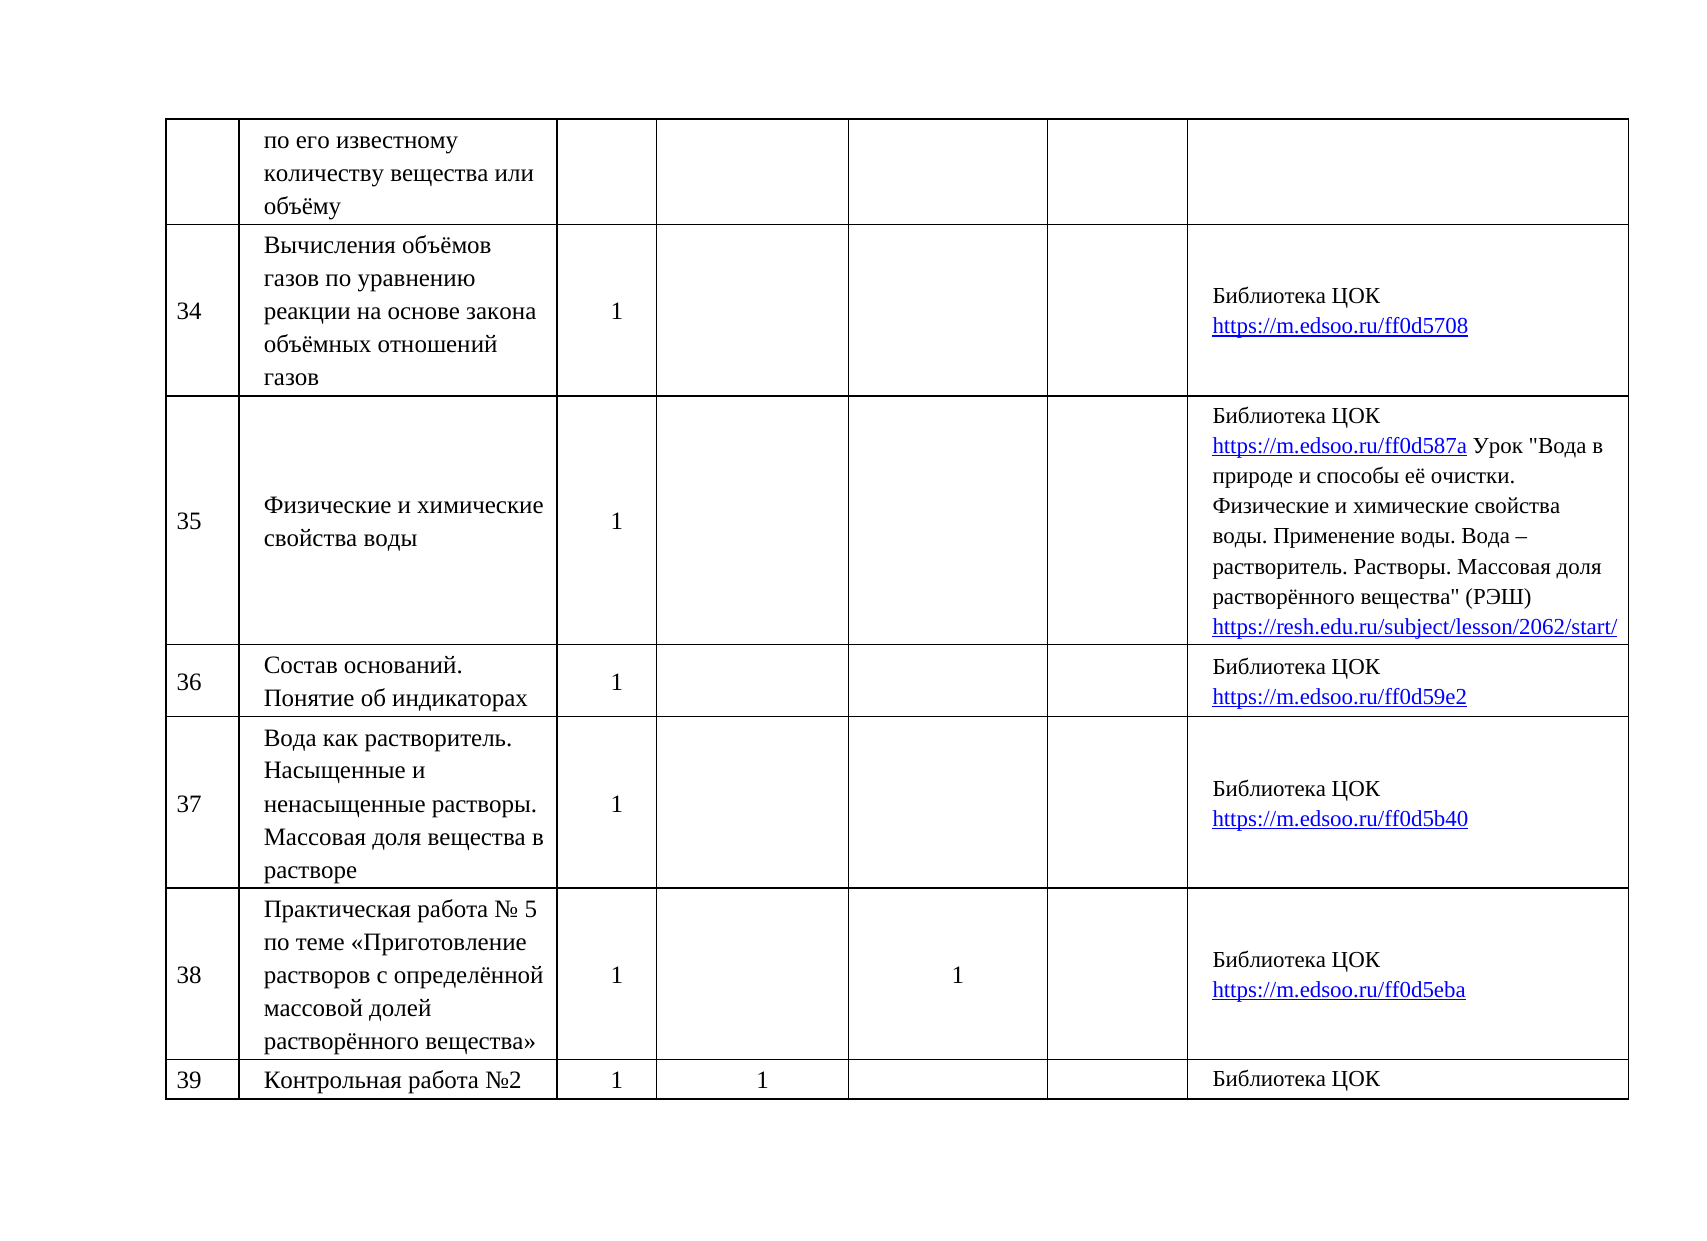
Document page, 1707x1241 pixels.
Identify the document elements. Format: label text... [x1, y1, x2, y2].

table_cell 36 [167, 645, 238, 716]
table_cell 1 [558, 645, 656, 716]
table_cell 37 [167, 717, 238, 887]
table_cell [849, 1060, 1047, 1098]
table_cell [1188, 120, 1628, 223]
table_cell [849, 645, 1047, 716]
table_cell [657, 397, 848, 643]
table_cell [240, 1060, 556, 1098]
table_cell 38 [167, 889, 238, 1059]
table_cell 35 [167, 397, 238, 643]
table_cell Практическая работа № 5 по теме «Приготовление растворов с определённой массовой долей растворённого вещества» [240, 889, 556, 1059]
table_cell 34 [167, 225, 238, 395]
table_cell [849, 717, 1047, 887]
table_cell Библиотека ЦОК https://m.edsoo.ru/ff0d5eba [1188, 889, 1628, 1059]
table_cell 1 [558, 225, 656, 395]
table_cell 1 [558, 889, 656, 1059]
table_cell [1048, 889, 1187, 1059]
table_cell [1048, 120, 1187, 223]
table_cell [657, 645, 848, 716]
table_cell [1048, 225, 1187, 395]
table_cell Библиотека ЦОК https://m.edsoo.ru/ff0d5b40 [1188, 717, 1628, 887]
table_cell [1048, 717, 1187, 887]
table_cell Вычисления объёмов газов по уравнению реакции на основе закона объёмных отношений газов [240, 225, 556, 395]
table_cell Физические и химические свойства воды [240, 397, 556, 643]
table_cell 39 [167, 1060, 238, 1098]
table_cell [657, 717, 848, 887]
table_cell 33 [167, 120, 238, 223]
table_cell Вода как растворитель. Насыщенные и ненасыщенные растворы. Массовая доля вещества в растворе [240, 717, 556, 887]
table_cell 1 [657, 1060, 848, 1098]
table_cell Библиотека ЦОК https://m.edsoo.ru/ff0d5708 [1188, 225, 1628, 395]
table_cell Состав оснований. Понятие об индикаторах [240, 645, 556, 716]
table_cell [1048, 1060, 1187, 1098]
table_cell [1048, 645, 1187, 716]
table_cell 1 [558, 717, 656, 887]
table_cell [849, 120, 1047, 223]
table_cell [657, 889, 848, 1059]
table_cell [1048, 397, 1187, 643]
table_cell [849, 397, 1047, 643]
table_cell 1 [558, 397, 656, 643]
table_cell [849, 225, 1047, 395]
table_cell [240, 120, 556, 223]
table_cell Библиотека ЦОК https://m.edsoo.ru/ff0d59e2 [1188, 645, 1628, 716]
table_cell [1188, 1060, 1628, 1098]
table_cell Библиотека ЦОК https://m.edsoo.ru/ff0d587a Урок "Вода в природе и способы её очистки. Физические и химические свойства воды. Применение воды. Вода – растворитель. Растворы. Массовая доля растворённого вещества" (РЭШ) https://resh.edu.ru/subject/lesson/2062/start/ [1188, 397, 1628, 643]
table_cell 1 [558, 1060, 656, 1098]
table_cell [657, 225, 848, 395]
table_cell [657, 120, 848, 223]
table_cell 1 [849, 889, 1047, 1059]
table_cell 1 [558, 120, 656, 223]
